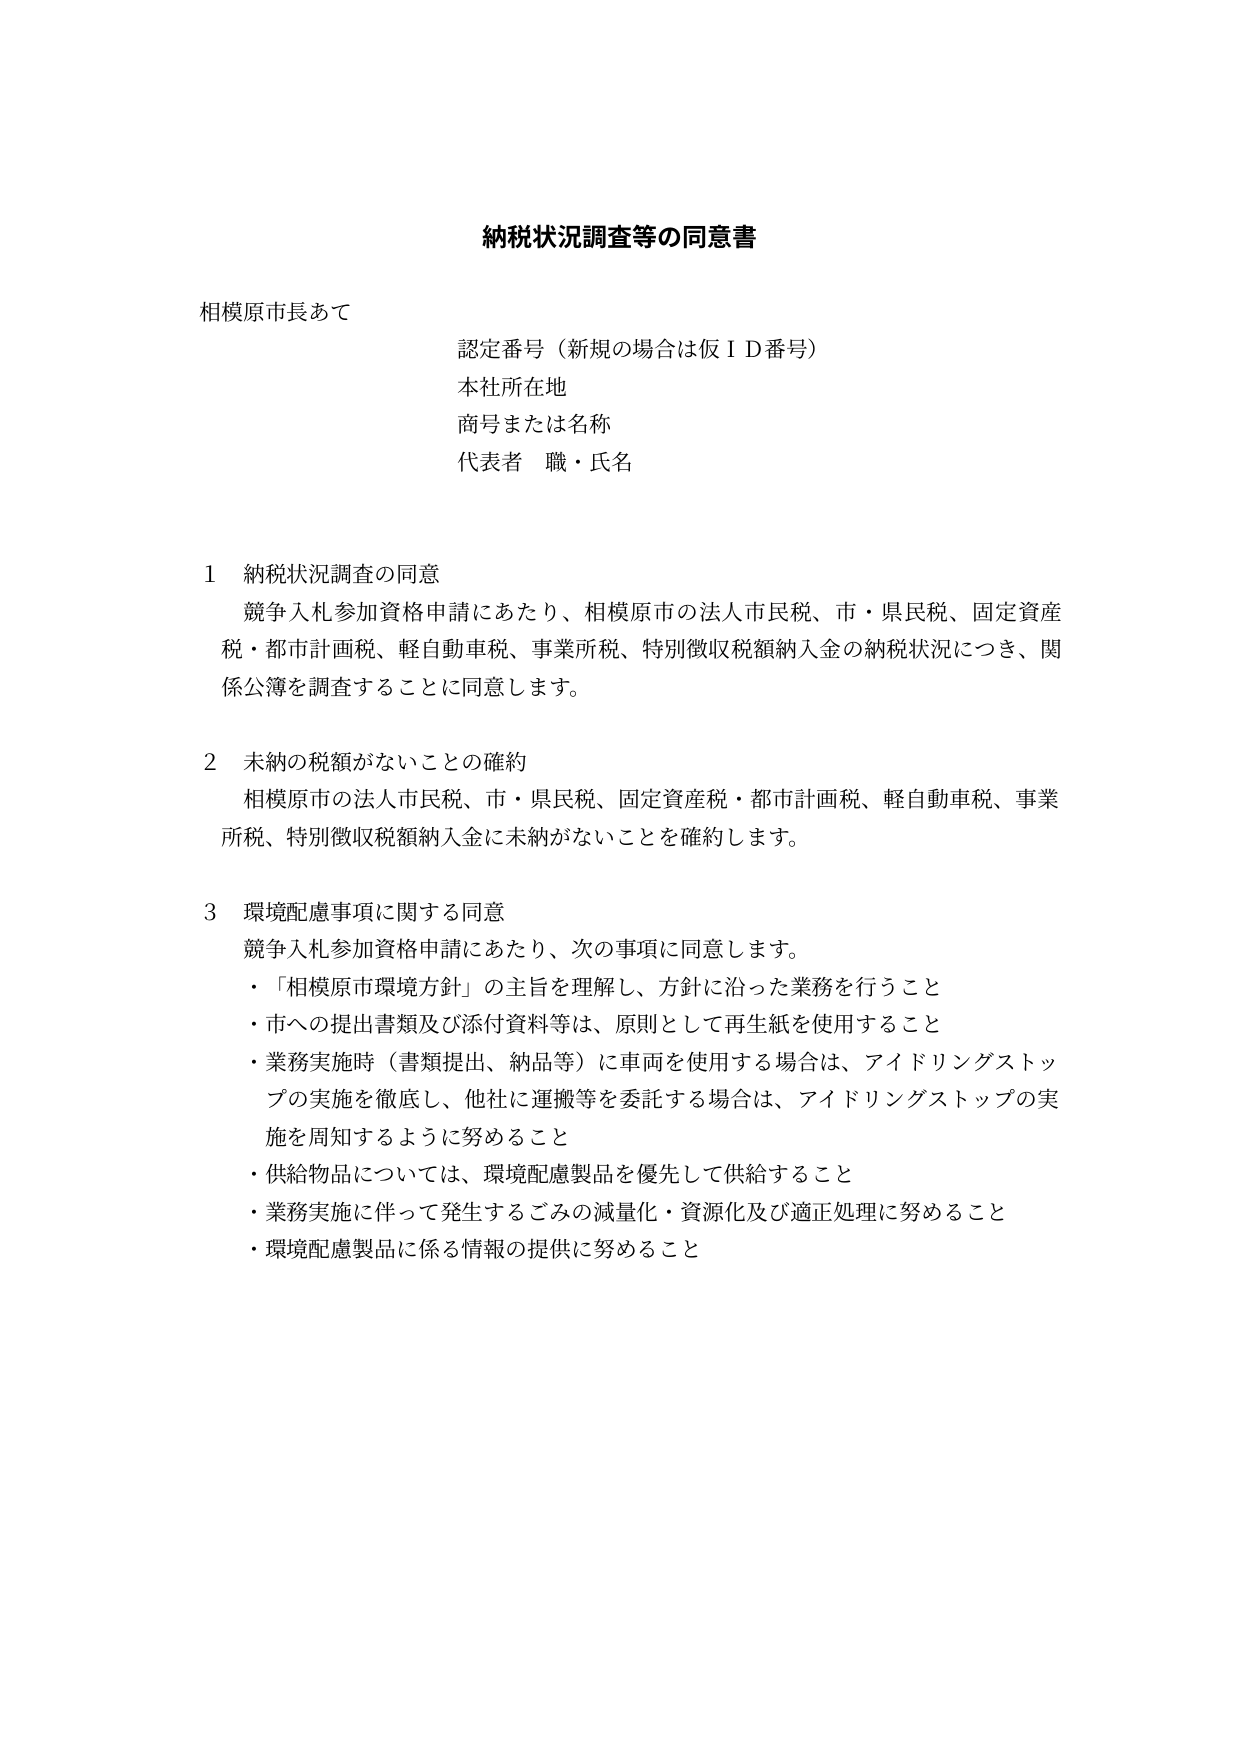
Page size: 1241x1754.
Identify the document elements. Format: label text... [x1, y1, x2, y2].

text 納税状況調査等の同意書 [177, 217, 1063, 254]
text ・業務実施時（書類提出、納品等）に車両を使用する場合は、アイドリングストップの実施を徹底し、他社に運搬等を委託する場合は、アイドリングストップの実施を周知するように努めること [243, 1042, 1063, 1154]
text 認定番号（新規の場合は仮ＩＤ番号） [458, 329, 1063, 367]
text 競争入札参加資格申請にあたり、次の事項に同意します。 [177, 929, 1063, 967]
text ３ 環境配慮事項に関する同意 [177, 892, 1063, 929]
text 相模原市の法人市民税、市・県民税、固定資産税・都市計画税、軽自動車税、事業所税、特別徴収税額納入金に未納がないことを確約します。 [221, 779, 1063, 854]
text 競争入札参加資格申請にあたり、相模原市の法人市民税、市・県民税、固定資産税・都市計画税、軽自動車税、事業所税、特別徴収税額納入金の納税状況につき、関係公簿を調査することに同意します。 [221, 592, 1063, 704]
text ・「相模原市環境方針」の主旨を理解し、方針に沿った業務を行うこと [177, 967, 1063, 1004]
text 相模原市長あて [177, 292, 1063, 329]
text ・環境配慮製品に係る情報の提供に努めること [177, 1229, 1063, 1267]
text １ 納税状況調査の同意 [177, 554, 1063, 592]
text ・市への提出書類及び添付資料等は、原則として再生紙を使用すること [177, 1004, 1063, 1042]
text 商号または名称 [458, 404, 1063, 442]
text 本社所在地 [458, 367, 1063, 404]
text ・供給物品については、環境配慮製品を優先して供給すること [177, 1154, 1063, 1192]
text ２ 未納の税額がないことの確約 [177, 742, 1063, 779]
text 代表者 職・氏名 [458, 442, 1063, 479]
text ・業務実施に伴って発生するごみの減量化・資源化及び適正処理に努めること [177, 1192, 1063, 1229]
